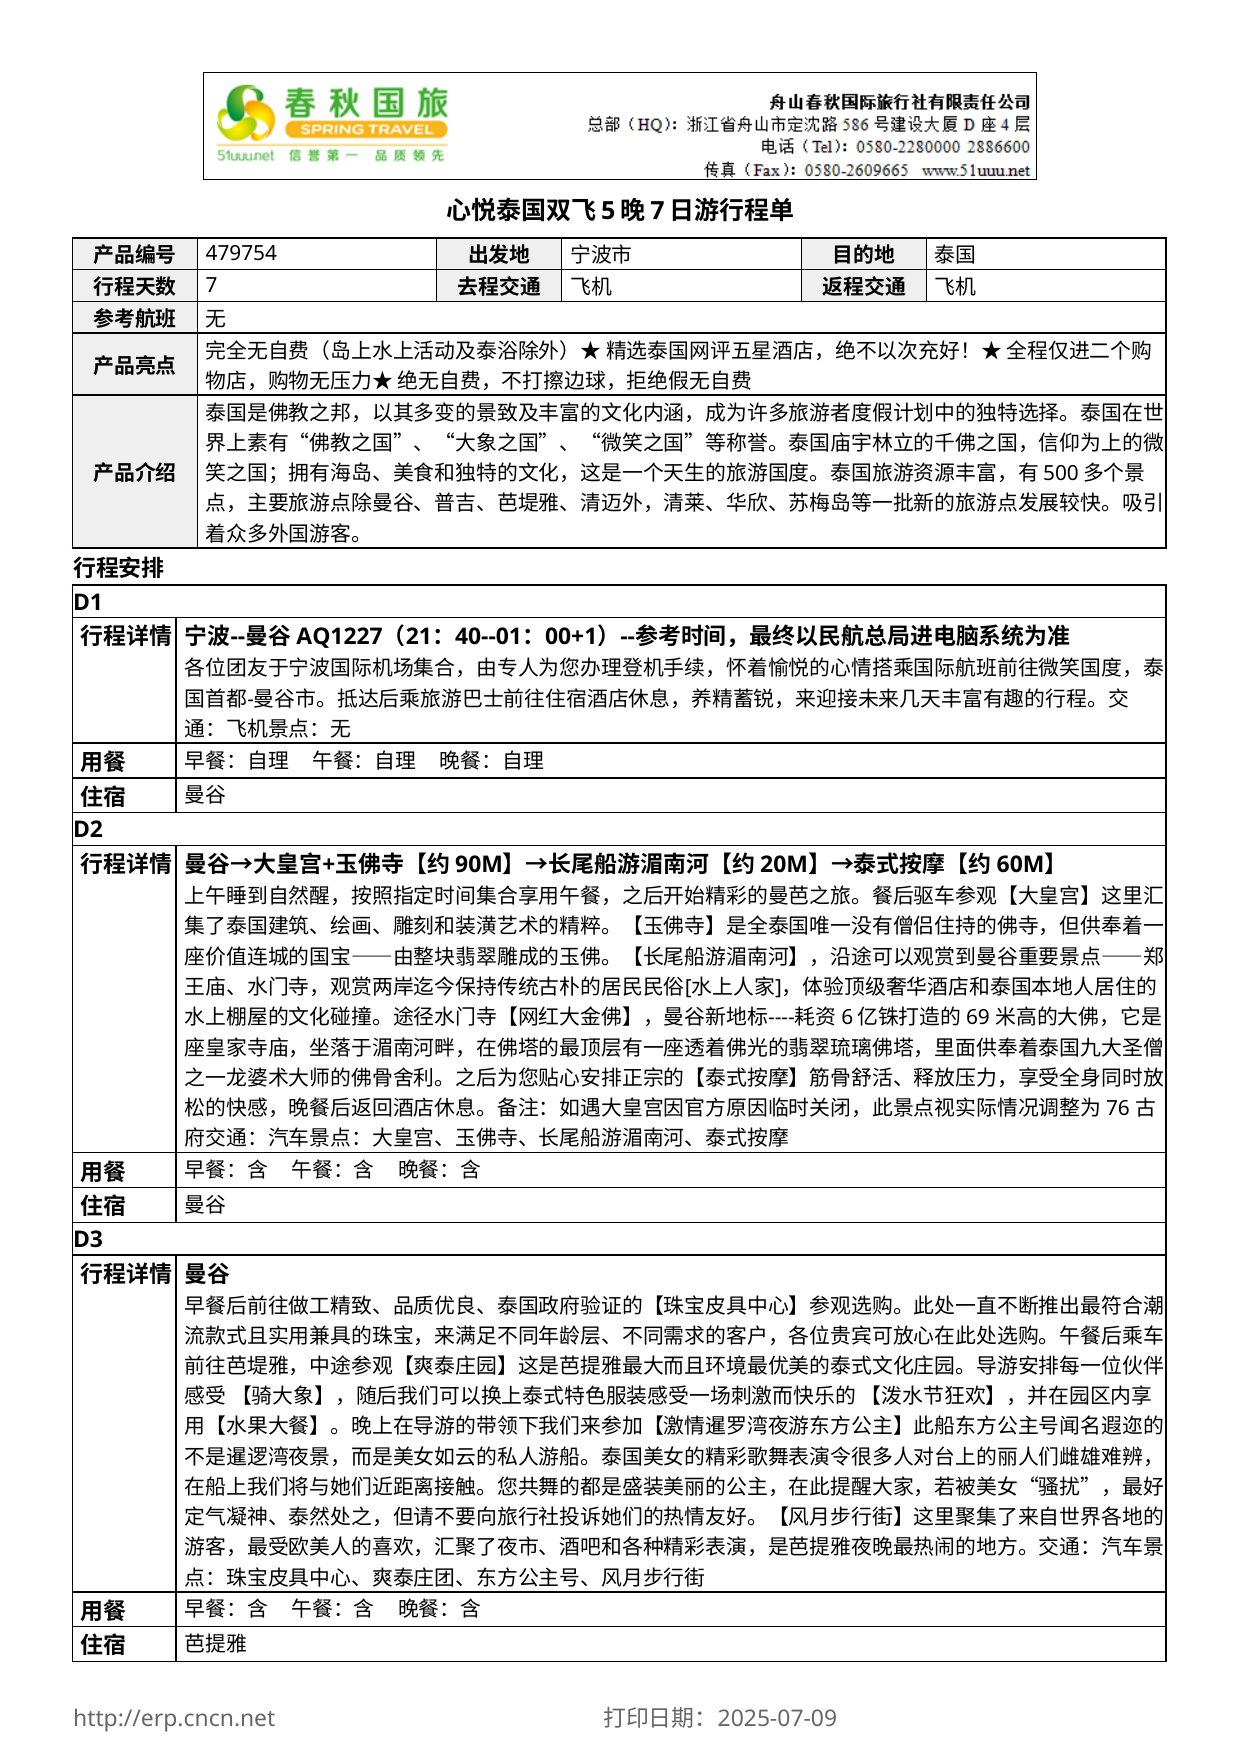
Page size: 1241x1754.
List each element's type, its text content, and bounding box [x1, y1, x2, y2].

table_cell 行程详情 [73, 618, 175, 742]
table_cell 飞机 [927, 270, 1165, 301]
table_cell 返程交通 [802, 270, 926, 301]
table_cell 完全无自费（岛上水上活动及泰浴除外） [198, 334, 1165, 394]
table_cell 早餐：含 午餐：含 晚餐：含 [177, 1153, 1165, 1187]
table_cell 曼谷 [177, 779, 1165, 812]
table_header 产品编号 [73, 239, 197, 269]
table_cell 早餐：含 午餐：含 晚餐：含 [177, 1593, 1165, 1626]
table_header 479754 [198, 239, 436, 269]
table_cell 曼谷 早餐后前往做工精致、品质优良、泰国政府验证的【珠宝皮具中心】参观选购。此处一直不断推出最符合潮流款式且实用兼具的珠宝，来满足不同年龄层、不同需求的客户，各位贵宾可放心在此处选购。午餐后乘车前往芭堤雅，中途参观【爽泰庄园】这是芭提雅最大而且环境最优美的泰式文化庄园。导游安排每一位伙伴感受 【骑大象】，随后我们可以换上泰式特色服装感受一场刺激而快乐的 【泼水节狂欢】，并在园区内享用【水果大餐】。晚上在导游的带领下我们来参加【激情暹罗湾夜游东方公主】此船东方公主号闻名遐迩的不是暹逻湾夜景，而是美女如云的私人游船。泰国美女的精彩歌舞表演令很多人对台上的丽人们雌雄难辨，在船上我们将与她们近距离接触。您共舞的都是盛装美丽的公主，在此提醒大家，若被美女“骚扰”，最好定气凝神、泰然处之，但请不要向旅行社投诉她们的热情友好。【风月步行街】这里聚集了来自世界各地的游客，最受欧美人的喜欢，汇聚了夜市、酒吧和各种精彩表演，是芭提雅夜晚最热闹的地方。 [177, 1256, 1165, 1591]
table_cell 飞机 [562, 270, 801, 301]
table_cell 早餐：自理 午餐：自理 晚餐：自理 [177, 744, 1165, 777]
table_header 泰国 [927, 239, 1165, 269]
table_cell 行程详情 [73, 846, 175, 1152]
table_cell 曼谷 [177, 1188, 1165, 1221]
table_cell 产品介绍 [73, 396, 197, 547]
table_cell 用餐 [73, 1593, 175, 1626]
table_cell D3 [73, 1223, 1165, 1254]
table_cell 住宿 [73, 779, 175, 812]
table_cell 住宿 [73, 1188, 175, 1221]
table_cell D2 [73, 813, 1165, 845]
table_cell 行程详情 [73, 1256, 175, 1591]
table_cell 用餐 [73, 744, 175, 777]
table_header 出发地 [437, 239, 561, 269]
text 行程安排 [73, 549, 1167, 583]
table_cell 7 [198, 270, 436, 301]
table_header 目的地 [802, 239, 926, 269]
table_cell 泰国是佛教之邦，以其多变的景致及丰富的文化内涵，成为许多旅游者度假计划中的独特选择。 [198, 396, 1165, 547]
table_cell 行程天数 [73, 270, 197, 301]
table_cell 曼谷→大皇宫+玉佛寺【约 90M】→长尾船游湄南河【约 20M】→泰式按摩【约 60M】 上午睡到自然醒，按照指定时间集合享用午餐，之后开始精彩的曼芭之旅。餐后驱车参观【大皇宫】这里汇集了泰国建筑、绘画、雕刻和装潢艺术的精粹。【玉佛寺】是全泰国唯一没有僧侣住持的佛寺，但供奉着一座价值连城的国宝――由整块翡翠雕成的玉佛。【长尾船游湄南河】，沿途可以观赏到曼谷重要景点——郑王庙、水门寺，观赏两岸迄今保持传统古朴的居民民俗[水上人家]，体验顶级奢华酒店和泰国本地人居住的水上棚屋的文化碰撞。途径水门寺【网红大金佛】，曼谷新地标----耗资 6亿铢打造的 69 米高的大佛，它是座皇家寺庙，坐落于湄南河畔，在佛塔的最顶层有一座透着佛光的翡翠琉璃佛塔，里面供奉着泰国九大圣僧之一龙婆术大师的佛骨舍利。之后为您贴心安排正宗的【泰式按摩】筋骨舒活、释放压力，享受全身同时放松的快感，晚餐后返回酒店休息。 [177, 846, 1165, 1152]
table_cell 芭提雅 [177, 1627, 1165, 1661]
table_cell 宁波--曼谷 AQ1227（21：40--01：00+1）--参考时间，最终以民航总局进电脑系统为准 各位团友于宁波国际机场集合，由专人为您办理登机手续，怀着愉悦的心情搭乘国际航班前往微笑国度，泰国首都-曼谷市。抵 [177, 618, 1165, 742]
table_cell 去程交通 [437, 270, 561, 301]
table_header 宁波市 [562, 239, 801, 269]
picture [204, 73, 1036, 179]
table_cell 无 [198, 302, 1165, 332]
text 心悦泰国双飞5晚7日游行程单 [73, 190, 1167, 227]
table_cell 产品亮点 [73, 334, 197, 394]
table_header D1 [73, 586, 1165, 617]
table_cell 参考航班 [73, 302, 197, 332]
table_cell 用餐 [73, 1153, 175, 1187]
table_cell 住宿 [73, 1627, 175, 1661]
